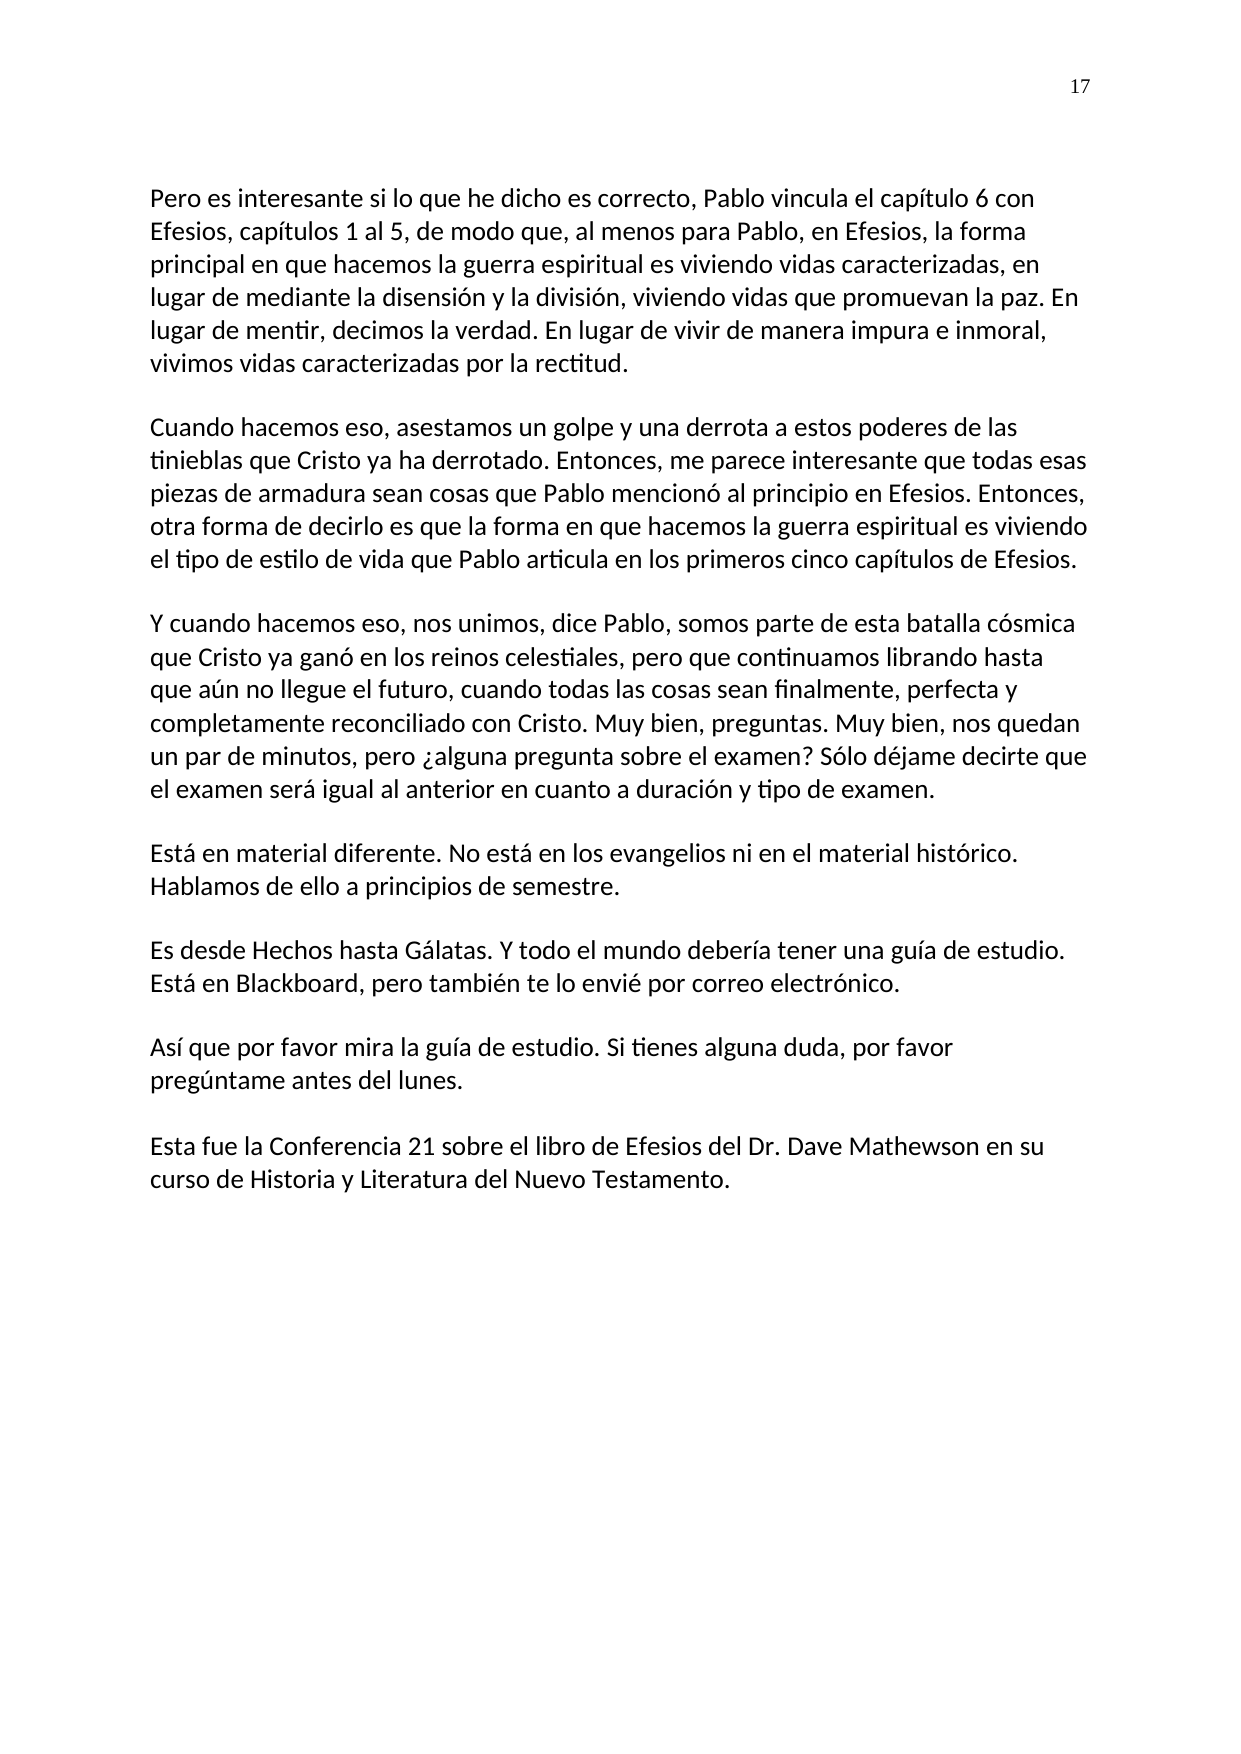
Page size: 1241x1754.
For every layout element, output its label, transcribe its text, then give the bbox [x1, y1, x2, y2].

text Es desde Hechos hasta Gálatas. Y todo el mundo debería tener una guía de estudio. Está en Blackboard, pero también te lo envié por correo electrónico. [150, 933, 1090, 999]
text Así que por favor mira la guía de estudio. Si tienes alguna duda, por favor pregúntame antes del lunes. [150, 1030, 1090, 1096]
text Esta fue la Conferencia 21 sobre el libro de Efesios del Dr. Dave Mathewson en su curso de Historia y Literatura del Nuevo Testamento. [150, 1129, 1090, 1195]
text Cuando hacemos eso, asestamos un golpe y una derrota a estos poderes de las tinieblas que Cristo ya ha derrotado. Entonces, me parece interesante que todas esas piezas de armadura sean cosas que Pablo mencionó al principio en Efesios. Entonces, otra forma de decirlo es que la forma en que hacemos la guerra espiritual es viviendo el tipo de estilo de vida que Pablo articula en los primeros cinco capítulos de Efesios. [150, 410, 1090, 576]
text Y cuando hacemos eso, nos unimos, dice Pablo, somos parte de esta batalla cósmica que Cristo ya ganó en los reinos celestiales, pero que continuamos librando hasta que aún no llegue el futuro, cuando todas las cosas sean finalmente, perfecta y completamente reconciliado con Cristo. Muy bien, preguntas. Muy bien, nos quedan un par de minutos, pero ¿alguna pregunta sobre el examen? Sólo déjame decirte que el examen será igual al anterior en cuanto a duración y tipo de examen. [150, 607, 1090, 805]
text Pero es interesante si lo que he dicho es correcto, Pablo vincula el capítulo 6 con Efesios, capítulos 1 al 5, de modo que, al menos para Pablo, en Efesios, la forma principal en que hacemos la guerra espiritual es viviendo vidas caracterizadas, en lugar de mediante la disensión y la división, viviendo vidas que promuevan la paz. En lugar de mentir, decimos la verdad. En lugar de vivir de manera impura e inmoral, vivimos vidas caracterizadas por la rectitud. [150, 181, 1090, 379]
text Está en material diferente. No está en los evangelios ni en el material histórico. Hablamos de ello a principios de semestre. [150, 836, 1090, 902]
